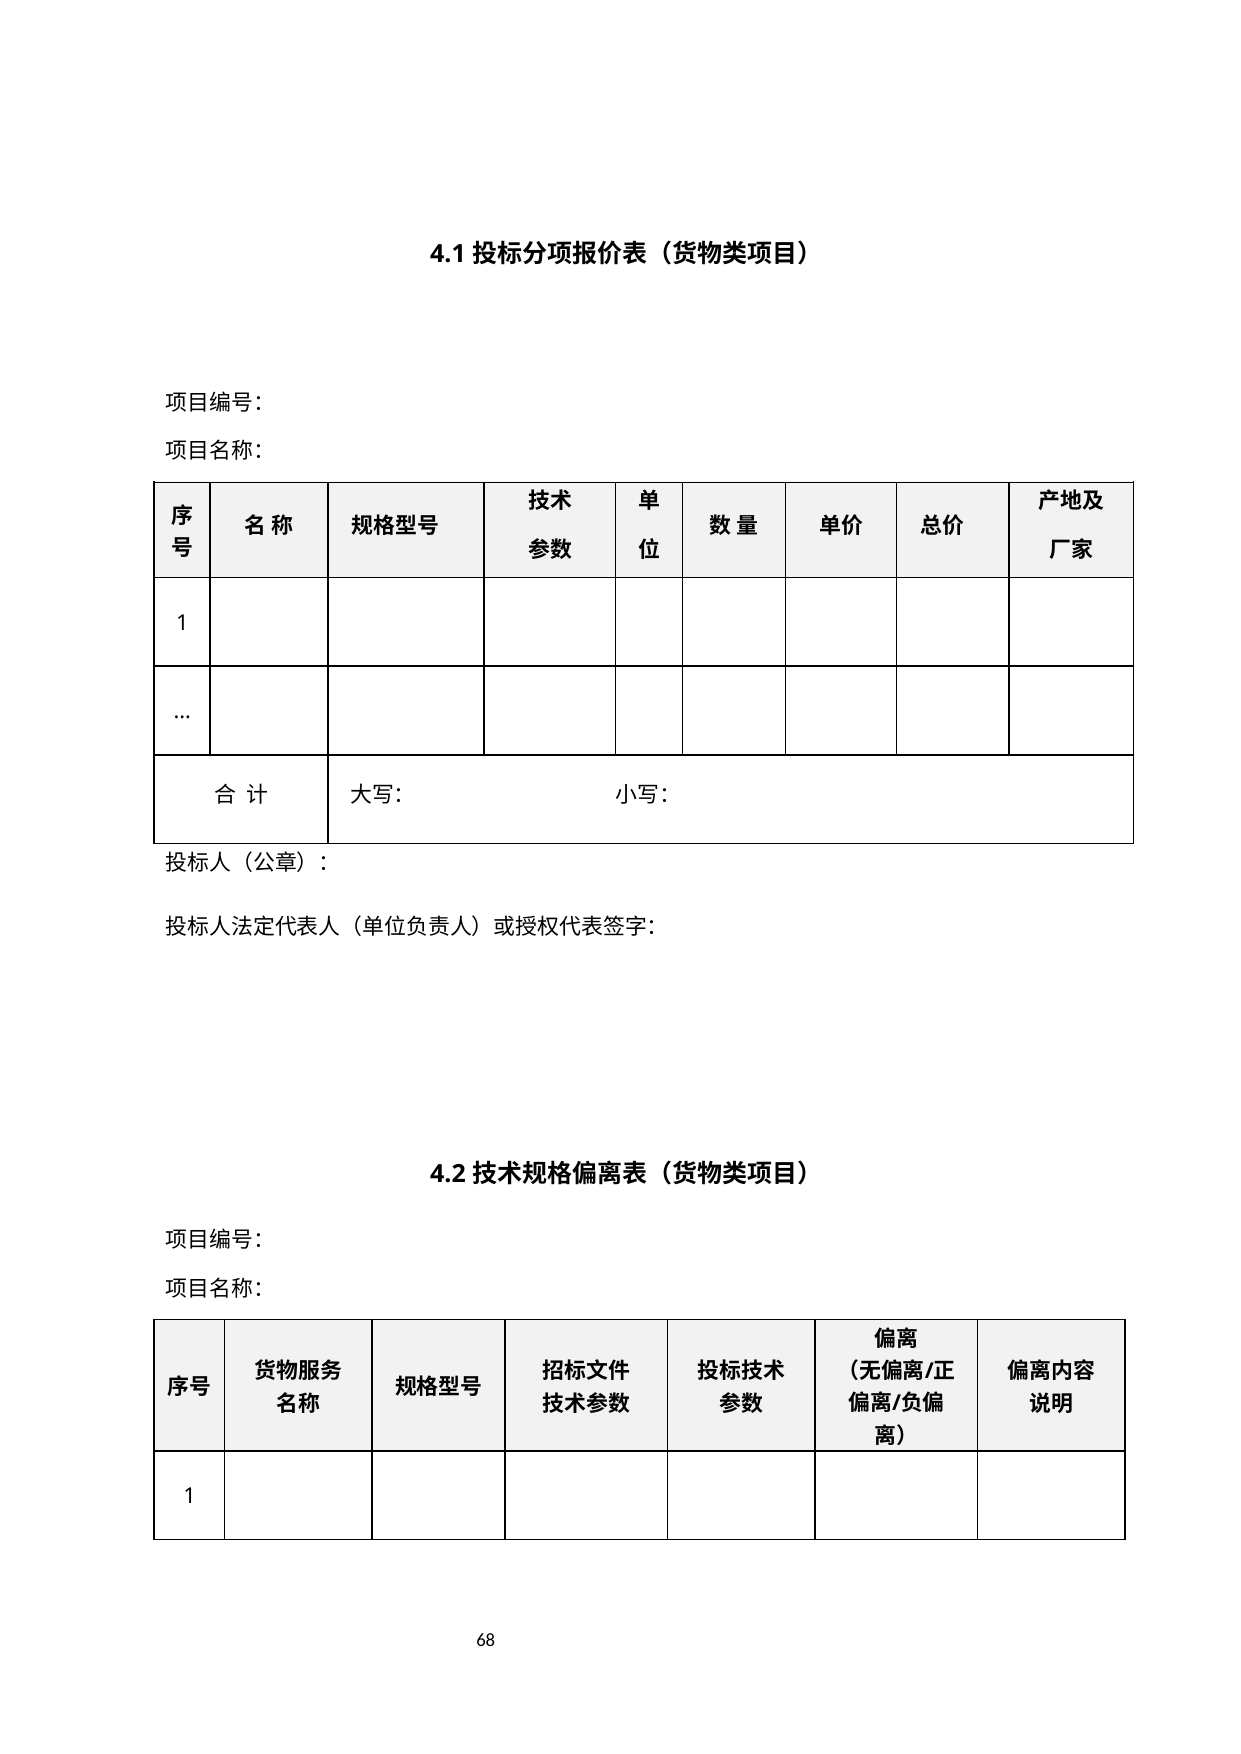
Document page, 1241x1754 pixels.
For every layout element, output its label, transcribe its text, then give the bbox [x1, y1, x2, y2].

table_header 偏离内容 说明 [978, 1320, 1124, 1450]
table_cell 1 [155, 1452, 224, 1539]
table_cell [786, 667, 896, 754]
table_header 单 位 [616, 483, 682, 577]
table_cell [211, 578, 327, 665]
table_cell [683, 667, 785, 754]
text 投标人（公章）： [165, 844, 1087, 877]
text 项目编号： [165, 1222, 1087, 1254]
table_cell [211, 667, 327, 754]
text 项目编号： [165, 385, 1087, 417]
table_cell [329, 578, 483, 665]
table_header 序号 [155, 483, 209, 577]
table_header 单价 [786, 483, 896, 577]
table_header 招标文件 技术参数 [506, 1320, 667, 1450]
table_cell 1 [155, 578, 209, 665]
table_header 技术 参数 [485, 483, 615, 577]
text 4.2 技术规格偏离表（货物类项目） [165, 1139, 1087, 1204]
table_cell … [155, 667, 209, 754]
text 4.1 投标分项报价表（货物类项目） [165, 219, 1087, 284]
table_header 产地及 厂家 [1010, 483, 1133, 577]
table_cell [1010, 667, 1133, 754]
table_cell [668, 1452, 814, 1539]
table_header 数 量 [683, 483, 785, 577]
table_cell [485, 667, 615, 754]
table_cell [485, 578, 615, 665]
table_cell [1010, 578, 1133, 665]
text 项目名称： [165, 1270, 1087, 1303]
table_cell [786, 578, 896, 665]
table_header 偏离 （无偏离/正偏离/负偏离） [816, 1320, 977, 1450]
table_header 投标技术 参数 [668, 1320, 814, 1450]
table_cell 合 计 [155, 756, 327, 843]
table_header 货物服务 名称 [225, 1320, 371, 1450]
table_cell [506, 1452, 667, 1539]
table_header 名 称 [211, 483, 327, 577]
table_cell [897, 578, 1008, 665]
table_header 规格型号 [329, 483, 483, 577]
table_header 总价 [897, 483, 1008, 577]
table_cell [683, 578, 785, 665]
table_cell [978, 1452, 1124, 1539]
table_cell [225, 1452, 371, 1539]
text 投标人法定代表人（单位负责人）或授权代表签字： [165, 908, 1087, 941]
table_header 规格型号 [373, 1320, 504, 1450]
table_cell [816, 1452, 977, 1539]
table_header 序号 [155, 1320, 224, 1450]
table_cell [897, 667, 1008, 754]
table_cell 大写： 小写： [329, 756, 1133, 843]
table_cell [616, 667, 682, 754]
table_cell [329, 667, 483, 754]
table_cell [616, 578, 682, 665]
text 项目名称： [165, 433, 1087, 466]
table_cell [373, 1452, 504, 1539]
